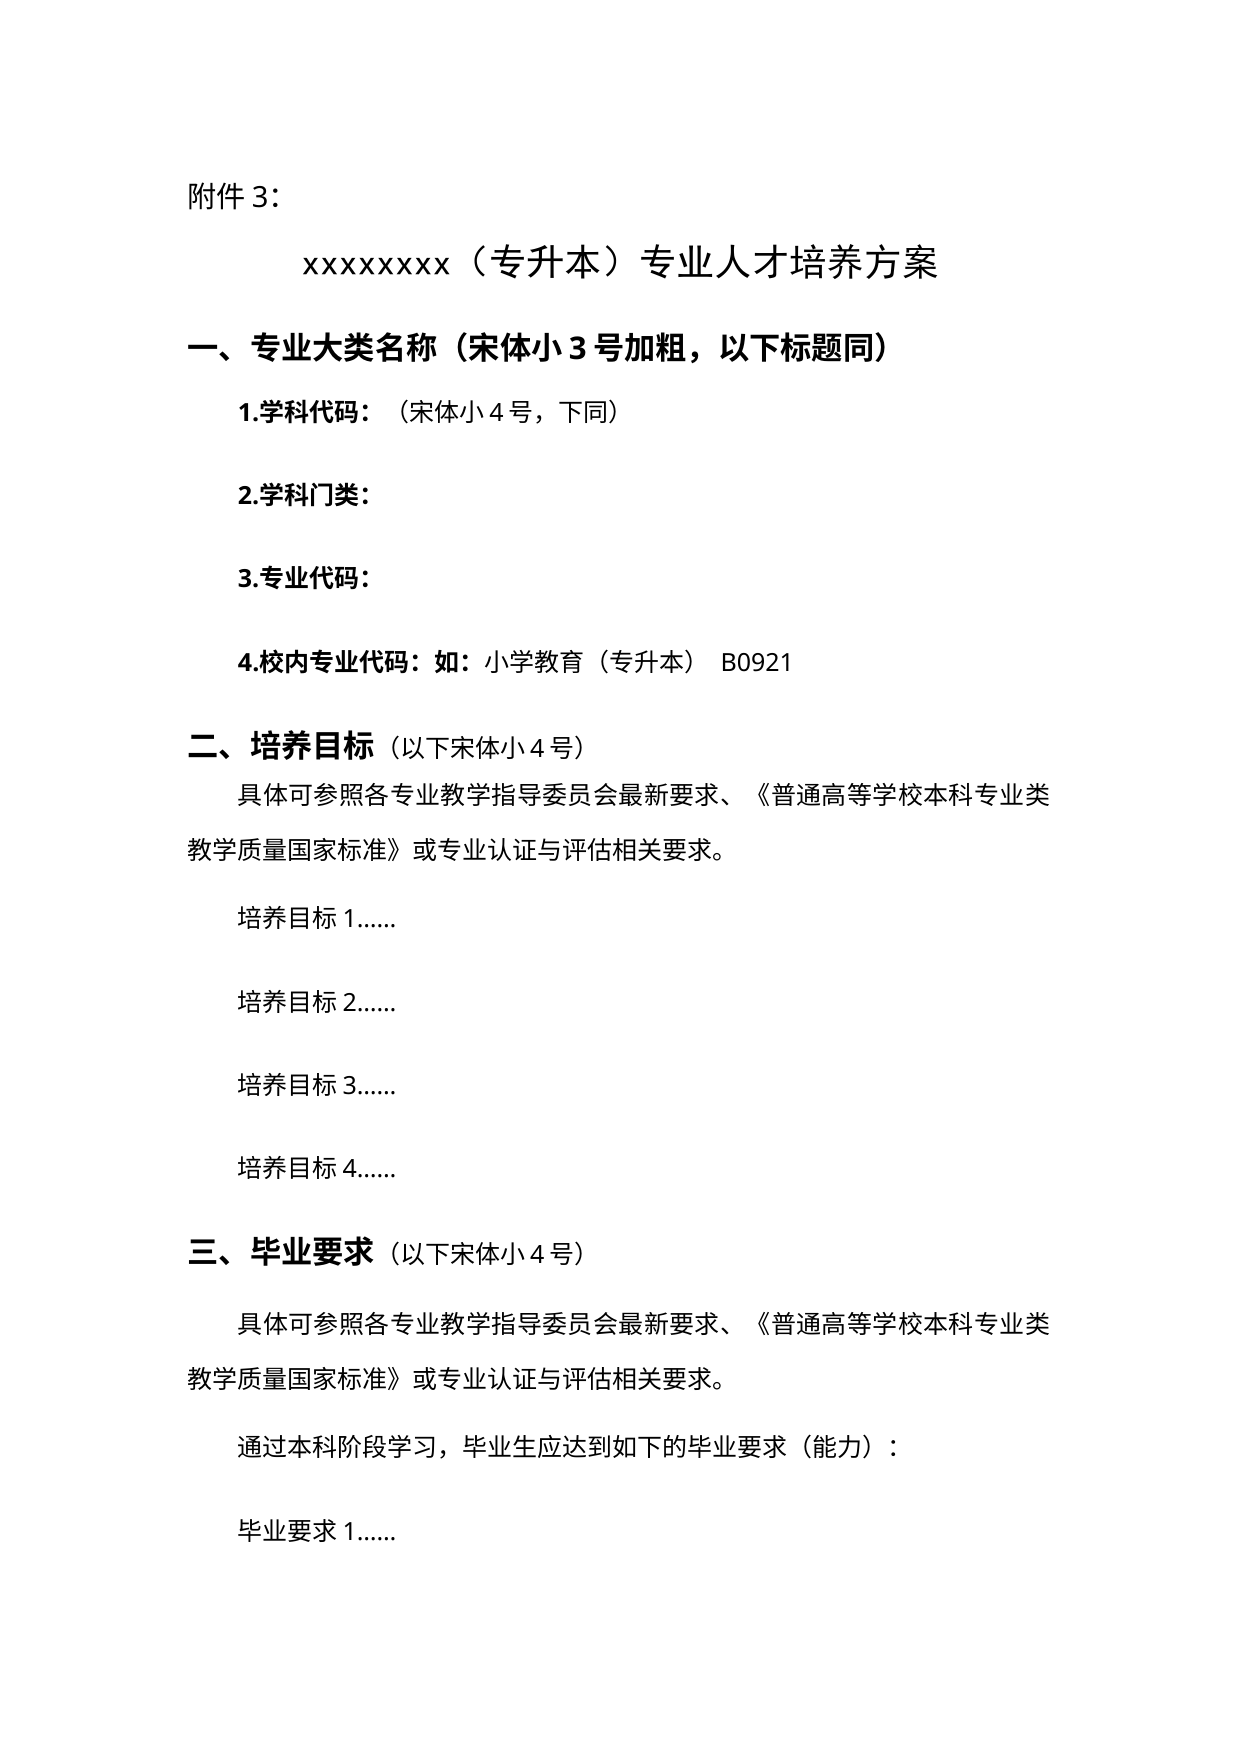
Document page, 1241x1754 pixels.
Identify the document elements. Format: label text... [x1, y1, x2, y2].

text 通过本科阶段学习，毕业生应达到如下的毕业要求（能力）： [187, 1413, 1053, 1478]
text xxxxxxxx（专升本）专业人才培养方案 [187, 227, 1053, 292]
text 附件3： [187, 162, 1053, 227]
text 4.校内专业代码：如：小学教育（专升本） B0921 [187, 628, 1053, 693]
text 培养目标2…… [187, 968, 1053, 1033]
text 2.学科门类： [187, 461, 1053, 526]
text 毕业要求1…… [187, 1497, 1053, 1562]
text 3.专业代码： [187, 544, 1053, 609]
text 培养目标3…… [187, 1051, 1053, 1116]
text 1.学科代码：（宋体小4号，下同） [187, 378, 1053, 443]
text 具体可参照各专业教学指导委员会最新要求、《普通高等学校本科专业类教学质量国家标准》或专业认证与评估相关要求。 [187, 776, 1053, 866]
text 具体可参照各专业教学指导委员会最新要求、《普通高等学校本科专业类教学质量国家标准》或专业认证与评估相关要求。 [187, 1305, 1053, 1395]
text 培养目标4…… [187, 1134, 1053, 1199]
text 一、专业大类名称（宋体小3号加粗，以下标题同） [187, 313, 1053, 378]
text 培养目标1…… [187, 884, 1053, 949]
text 二、培养目标（以下宋体小4号） [187, 711, 1053, 776]
text 三、毕业要求（以下宋体小4号） [187, 1217, 1053, 1282]
